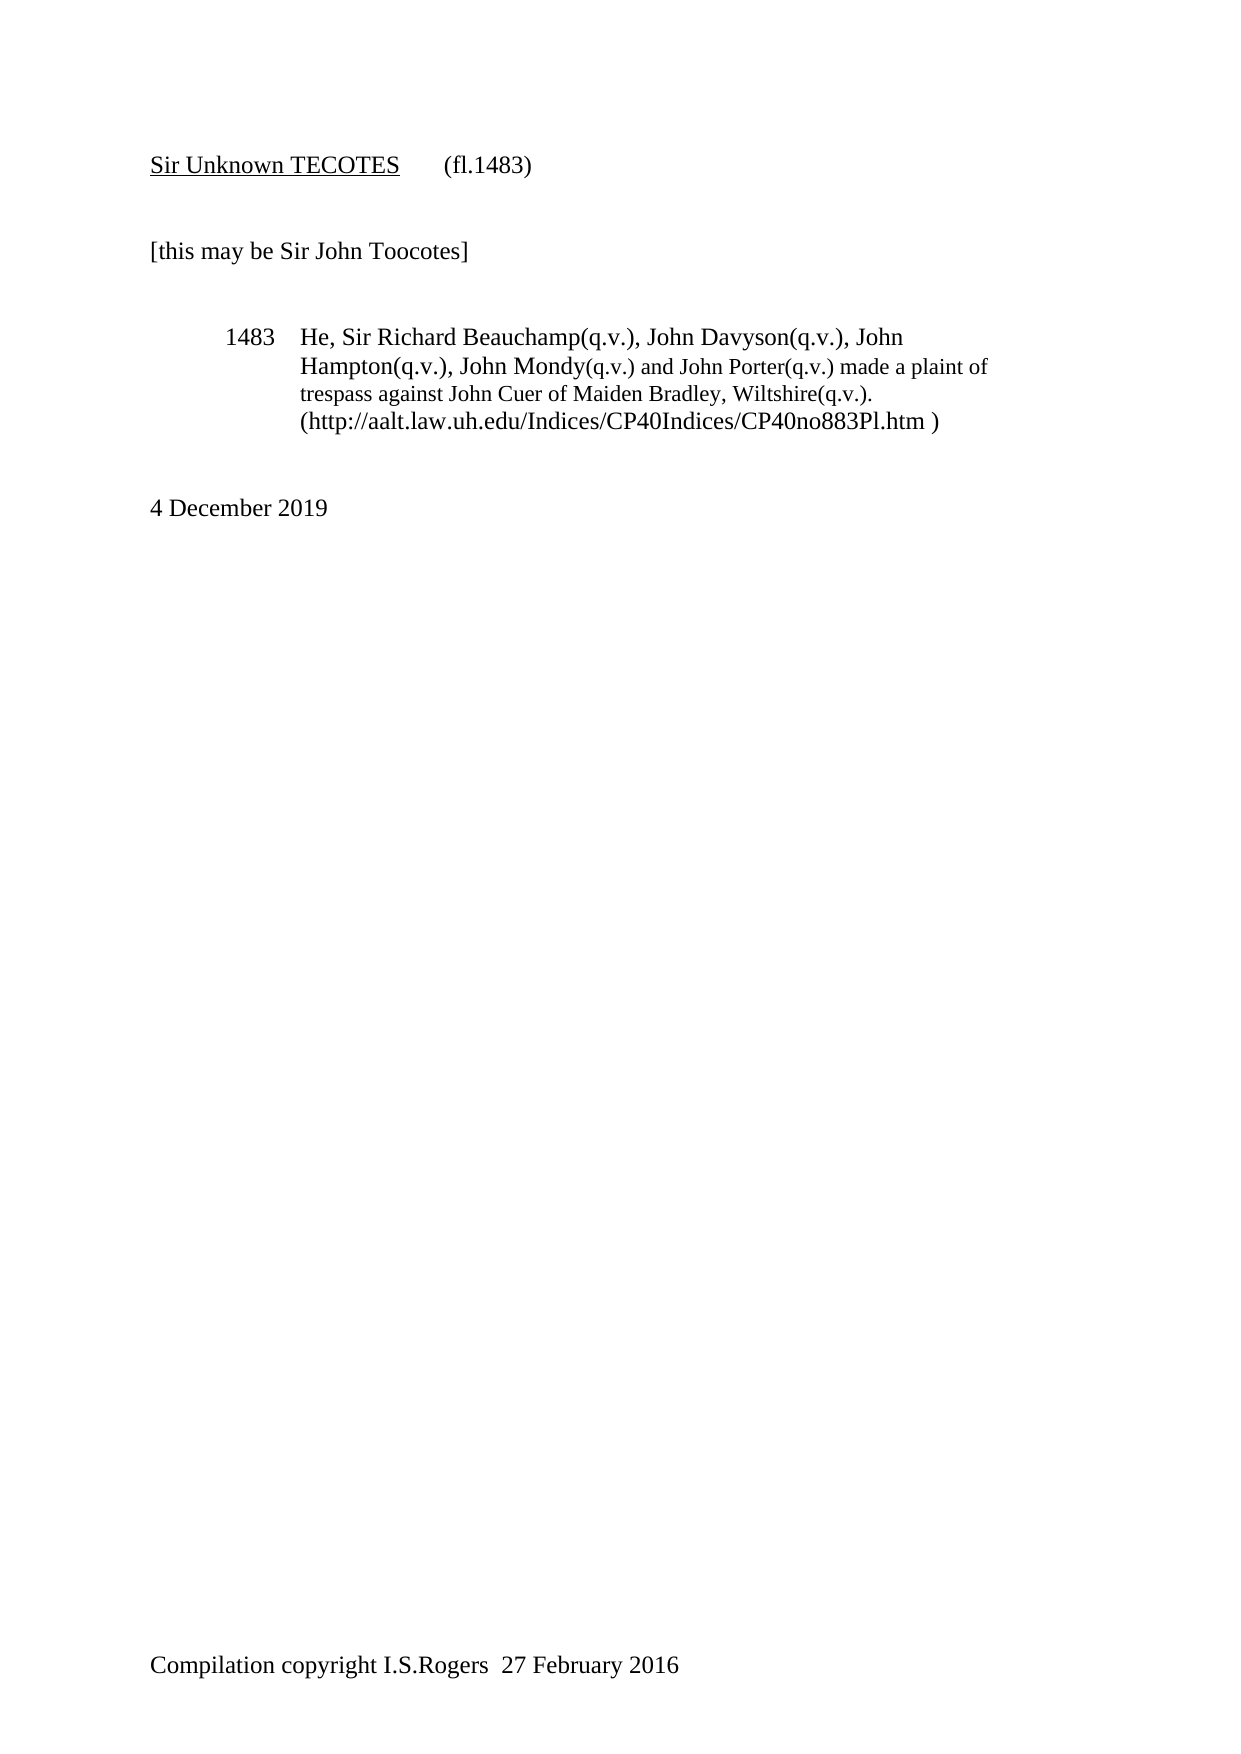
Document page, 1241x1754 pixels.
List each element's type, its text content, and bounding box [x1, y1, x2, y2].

text 1483 He, Sir Richard Beauchamp(q.v.), John Davyson(q.v.), John [150, 322, 1090, 351]
text Sir Unknown TECOTES (fl.1483) [150, 150, 1090, 179]
text (http://aalt.law.uh.edu/Indices/CP40Indices/CP40no883Pl.htm ) [150, 406, 1090, 435]
text Hampton(q.v.), John Mondy(q.v.) and John Porter(q.v.) made a plaint of [150, 351, 1090, 380]
text [this may be Sir John Toocotes] [150, 236, 1090, 265]
text trespass against John Cuer of Maiden Bradley, Wiltshire(q.v.). [150, 380, 1090, 406]
text 4 December 2019 [150, 493, 1090, 521]
